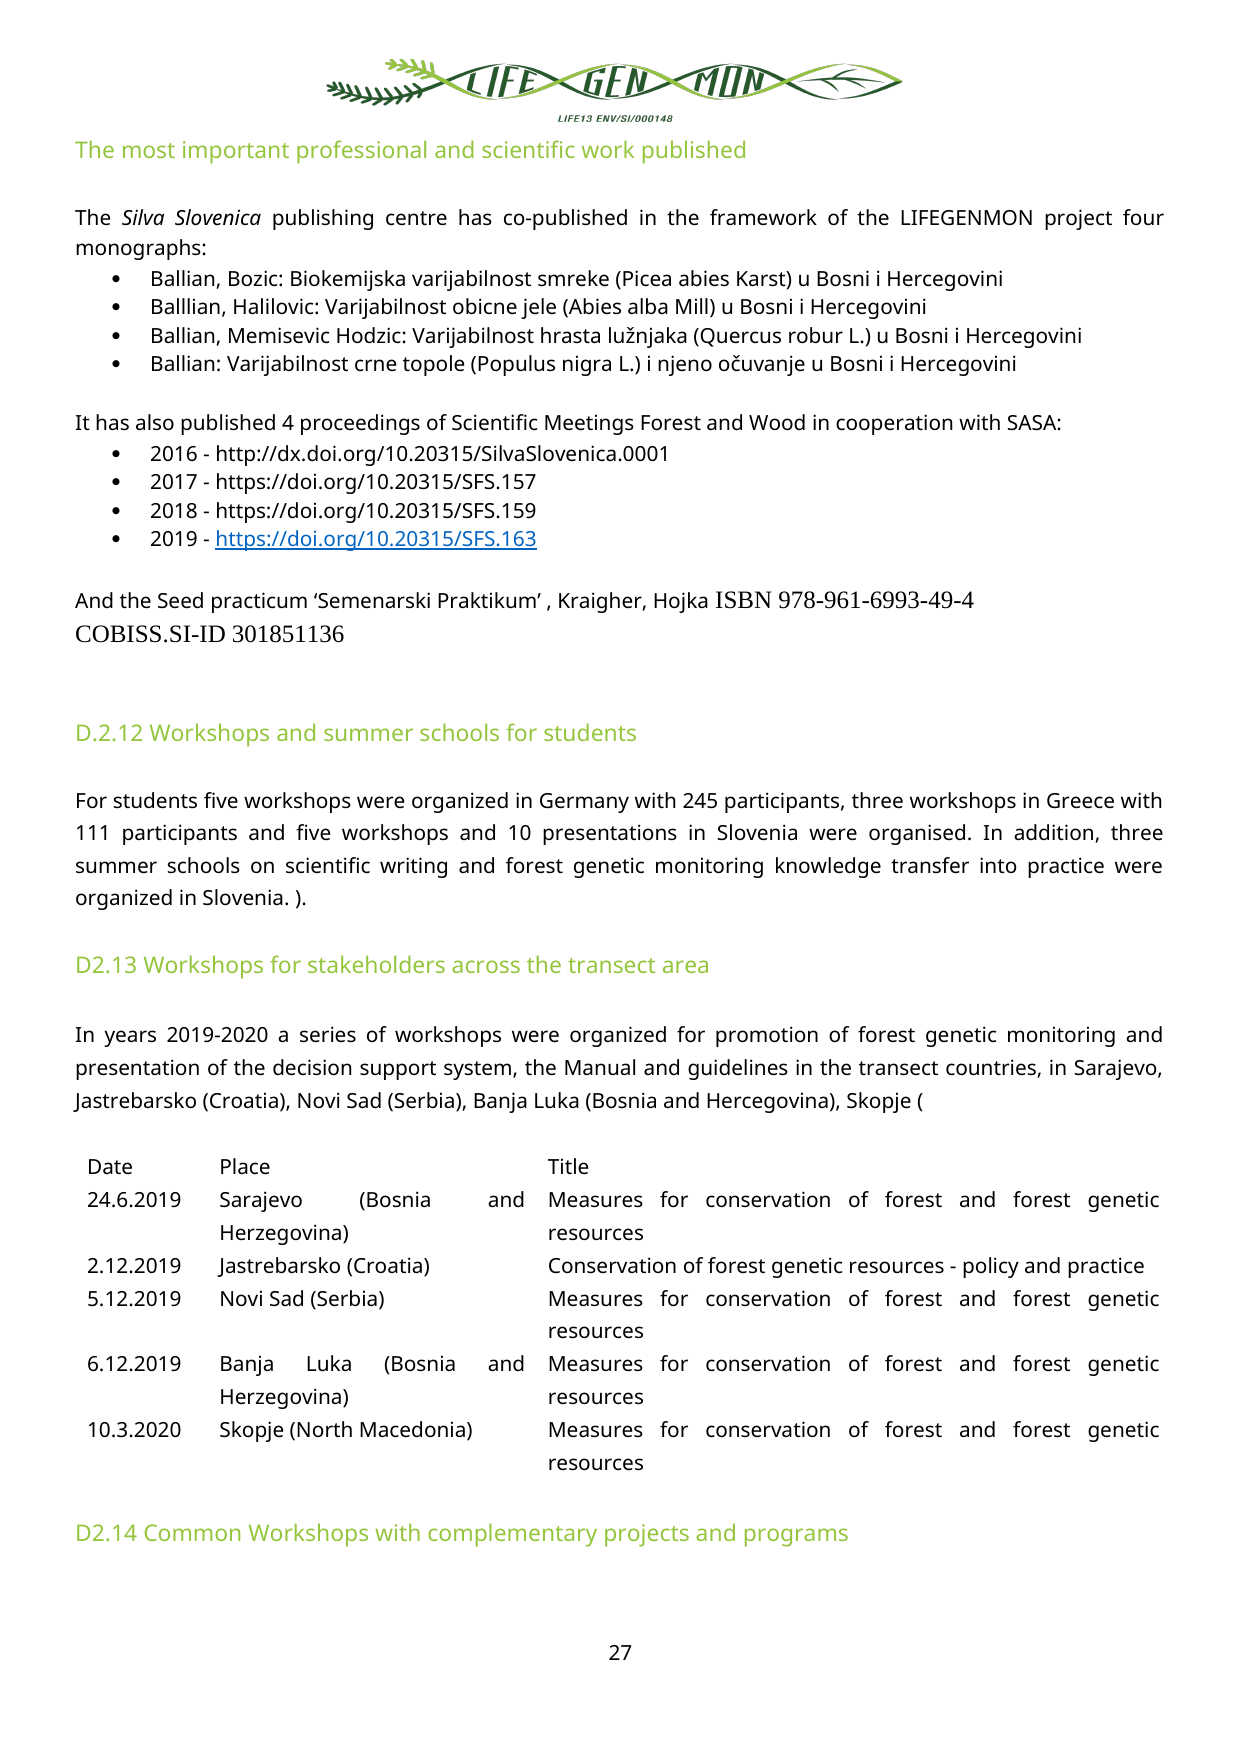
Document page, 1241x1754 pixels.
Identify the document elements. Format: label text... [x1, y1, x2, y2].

table_cell 2.12.2019 [76, 1251, 207, 1283]
list 2019 - https://doi.org/10.20315/SFS.163 [112, 524, 1165, 553]
table_cell Banja Luka (Bosnia and Herzegovina) [208, 1349, 536, 1414]
table_header Date [76, 1152, 207, 1184]
table_cell Jastrebarsko (Croatia) [208, 1251, 536, 1283]
table_header Title [537, 1152, 1171, 1184]
table_cell Measures for conservation of forest and forest genetic resources [537, 1415, 1171, 1479]
list Ballian, Memisevic Hodzic: Varijabilnost hrasta lužnjaka (Quercus robur L.) u Bosni i Hercegovini [112, 321, 1165, 349]
text D.2.12 Workshops and summer schools for students [75, 717, 1165, 748]
table_cell Novi Sad (Serbia) [208, 1284, 536, 1348]
table_cell 6.12.2019 [76, 1349, 207, 1414]
table_cell Measures for conservation of forest and forest genetic resources [537, 1284, 1171, 1348]
table_cell Measures for conservation of forest and forest genetic resources [537, 1185, 1171, 1250]
list 2018 - https://doi.org/10.20315/SFS.159 [112, 496, 1165, 524]
list Ballian: Varijabilnost crne topole (Populus nigra L.) i njeno očuvanje u Bosni i Hercegovini [112, 349, 1165, 378]
table_cell Sarajevo (Bosnia and Herzegovina) [208, 1185, 536, 1250]
text D2.13 Workshops for stakeholders across the transect area [75, 949, 1165, 980]
text The most important professional and scientific work published [75, 134, 1165, 165]
list Ballian, Bozic: Biokemijska varijabilnost smreke (Picea abies Karst) u Bosni i Hercegovini [112, 264, 1165, 292]
table_cell Conservation of forest genetic resources - policy and practice [537, 1251, 1171, 1283]
table_cell 5.12.2019 [76, 1284, 207, 1348]
text It has also published 4 proceedings of Scientific Meetings Forest and Wood in cooperation with SASA: [75, 408, 1165, 437]
list 2016 - http://dx.doi.org/10.20315/SilvaSlovenica.0001 [112, 439, 1165, 467]
list Balllian, Halilovic: Varijabilnost obicne jele (Abies alba Mill) u Bosni i Hercegovini [112, 292, 1165, 321]
table_header Place [208, 1152, 536, 1184]
text For students five workshops were organized in Germany with 245 participants, three workshops in Greece with 111 participants and five workshops and 10 presentations in Slovenia were organised. In addition, three summer schools on scientific writing and forest genetic monitoring knowledge transfer into practice were organized in Slovenia. ). [75, 786, 1165, 912]
text The Silva Slovenica publishing centre has co-published in the framework of the LIFEGENMON project four monographs: [75, 203, 1165, 262]
table_cell 10.3.2020 [76, 1415, 207, 1479]
table_cell Measures for conservation of forest and forest genetic resources [537, 1349, 1171, 1414]
text In years 2019-2020 a series of workshops were organized for promotion of forest genetic monitoring and presentation of the decision support system, the Manual and guidelines in the transect countries, in Sarajevo, Jastrebarsko (Croatia), Novi Sad (Serbia), Banja Luka (Bosnia and Hercegovina), Skopje ( [75, 1021, 1165, 1114]
text And the Seed practicum ‘Semenarski Praktikum’ , Kraigher, Hojka ISBN 978-961-6993-49-4 COBISS.SI-ID 301851136 [75, 585, 1165, 648]
table_cell 24.6.2019 [76, 1185, 207, 1250]
list 2017 - https://doi.org/10.20315/SFS.157 [112, 467, 1165, 496]
text D2.14 Common Workshops with complementary projects and programs [75, 1517, 1165, 1548]
table_cell Skopje (North Macedonia) [208, 1415, 536, 1479]
picture [326, 59, 903, 122]
